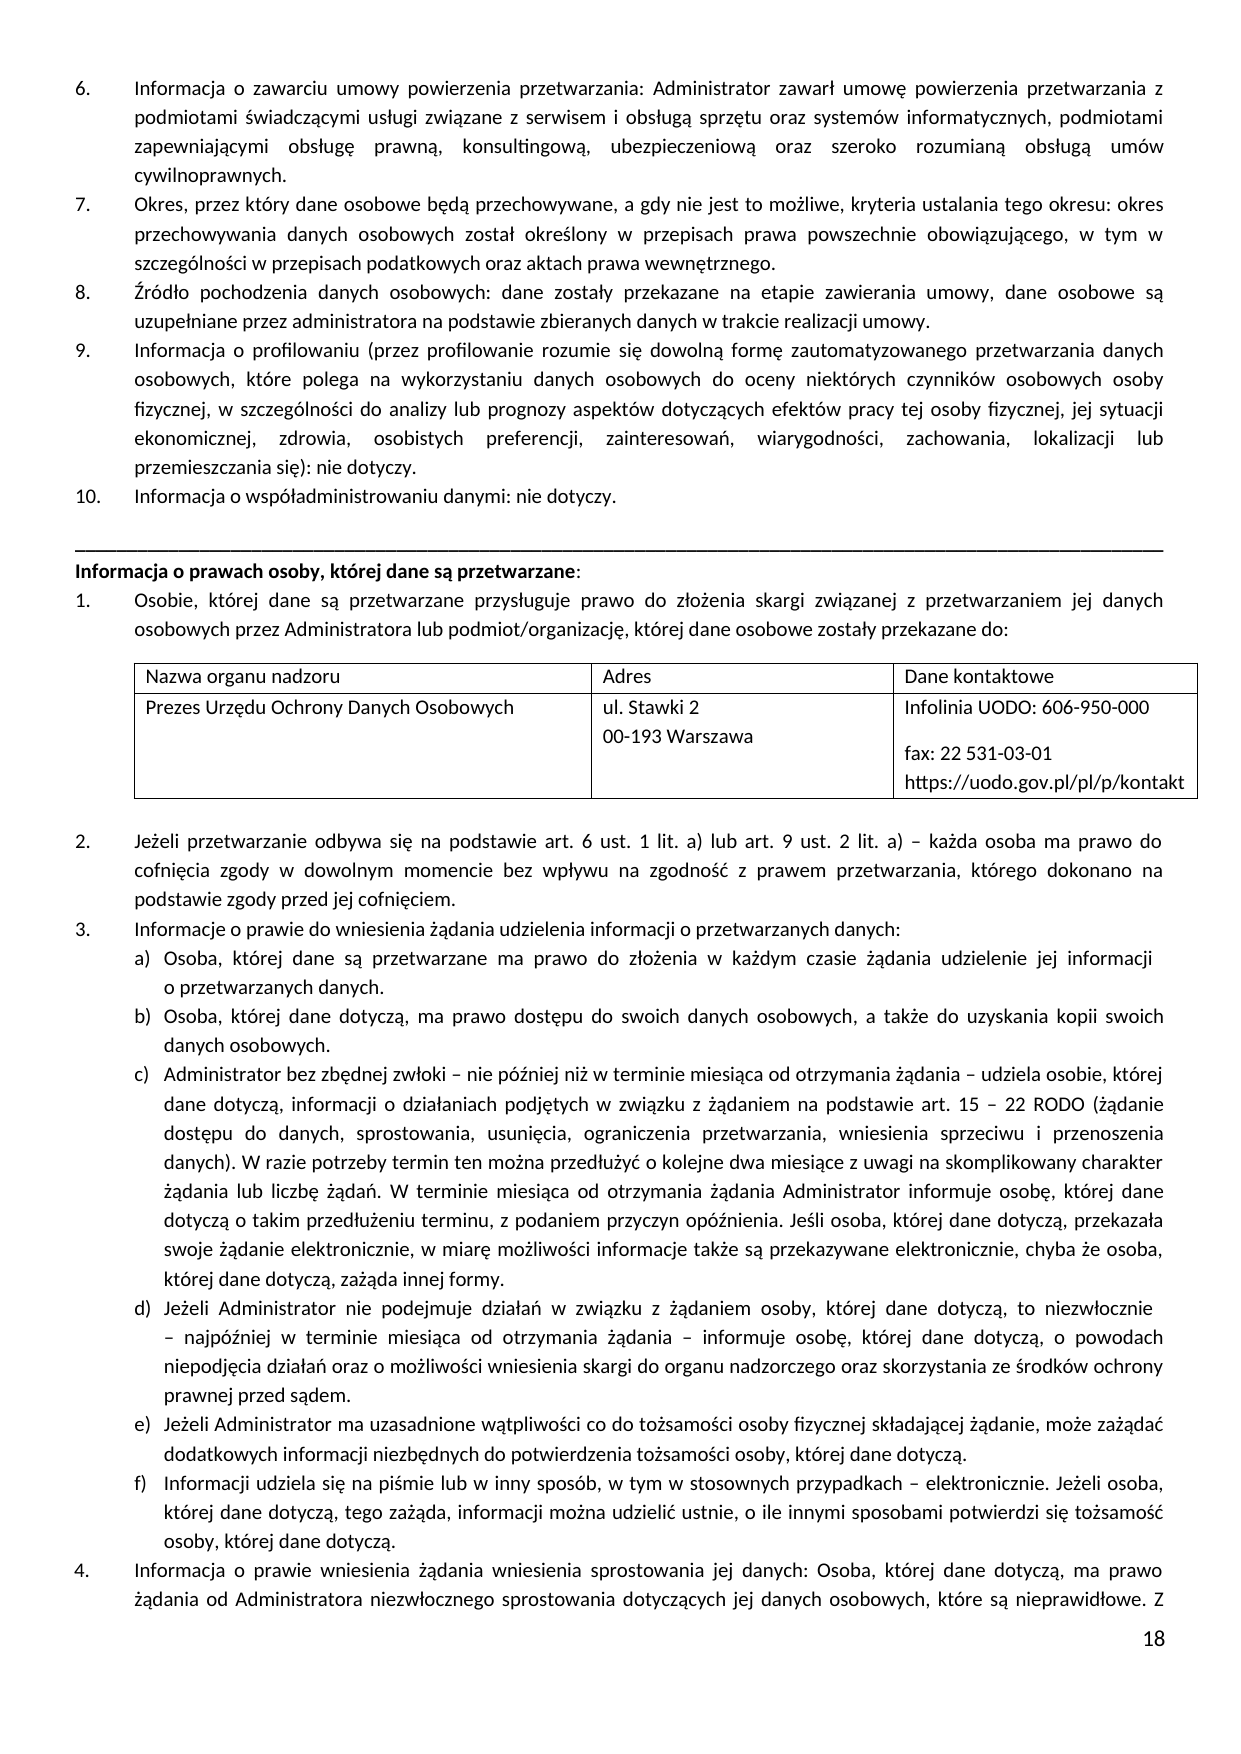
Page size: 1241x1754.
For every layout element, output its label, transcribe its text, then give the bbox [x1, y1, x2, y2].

list Informacja o zawarciu umowy powierzenia przetwarzania: Administrator zawarł umowę powierzenia przetwarzania z podmiotami świadczącymi usługi związane z serwisem i obsługą sprzętu oraz systemów informatycznych, podmiotami zapewniającymi obsługę prawną, konsultingową, ubezpieczeniową oraz szeroko rozumianą obsługą umów cywilnoprawnych. [75, 75, 1165, 188]
table_cell ul. Stawki 2 00-193 Warszawa [592, 694, 893, 798]
table_header Adres [592, 664, 893, 693]
text _________________________________________________________________________________________________________ [75, 529, 1165, 554]
list Jeżeli Administrator ma uzasadnione wątpliwości co do tożsamości osoby fizycznej składającej żądanie, może zażądać dodatkowych informacji niezbędnych do potwierdzenia tożsamości osoby, której dane dotyczą. [134, 1412, 1165, 1466]
table_header Dane kontaktowe [894, 664, 1197, 693]
list Informacja o profilowaniu (przez profilowanie rozumie się dowolną formę zautomatyzowanego przetwarzania danych osobowych, które polega na wykorzystaniu danych osobowych do oceny niektórych czynników osobowych osoby fizycznej, w szczególności do analizy lub prognozy aspektów dotyczących efektów pracy tej osoby fizycznej, jej sytuacji ekonomicznej, zdrowia, osobistych preferencji, zainteresowań, wiarygodności, zachowania, lokalizacji lub przemieszczania się): nie dotyczy. [75, 337, 1165, 479]
table_cell Prezes Urzędu Ochrony Danych Osobowych [135, 694, 591, 798]
list Źródło pochodzenia danych osobowych: dane zostały przekazane na etapie zawierania umowy, dane osobowe są uzupełniane przez administratora na podstawie zbieranych danych w trakcie realizacji umowy. [75, 279, 1165, 334]
list Okres, przez który dane osobowe będą przechowywane, a gdy nie jest to możliwe, kryteria ustalania tego okresu: okres przechowywania danych osobowych został określony w przepisach prawa powszechnie obowiązującego, w tym w szczególności w przepisach podatkowych oraz aktach prawa wewnętrznego. [75, 192, 1165, 275]
list Osoba, której dane są przetwarzane ma prawo do złożenia w każdym czasie żądania udzielenie jej informacji o przetwarzanych danych. [134, 945, 1165, 999]
list Administrator bez zbędnej zwłoki – nie później niż w terminie miesiąca od otrzymania żądania – udziela osobie, której dane dotyczą, informacji o działaniach podjętych w związku z żądaniem na podstawie art. 15 – 22 RODO (żądanie dostępu do danych, sprostowania, usunięcia, ograniczenia przetwarzania, wniesienia sprzeciwu i przenoszenia danych). W razie potrzeby termin ten można przedłużyć o kolejne dwa miesiące z uwagi na skomplikowany charakter żądania lub liczbę żądań. W terminie miesiąca od otrzymania żądania Administrator informuje osobę, której dane dotyczą o takim przedłużeniu terminu, z podaniem przyczyn opóźnienia. Jeśli osoba, której dane dotyczą, przekazała swoje żądanie elektronicznie, w miarę możliwości informacje także są przekazywane elektronicznie, chyba że osoba, której dane dotyczą, zażąda innej formy. [134, 1062, 1165, 1291]
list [74, 1557, 1165, 1612]
text Informacja o prawach osoby, której dane są przetwarzane: [75, 558, 1165, 584]
list Informacji udziela się na piśmie lub w inny sposób, w tym w stosownych przypadkach – elektronicznie. Jeżeli osoba, której dane dotyczą, tego zażąda, informacji można udzielić ustnie, o ile innymi sposobami potwierdzi się tożsamość osoby, której dane dotyczą. [134, 1470, 1165, 1554]
list Jeżeli Administrator nie podejmuje działań w związku z żądaniem osoby, której dane dotyczą, to niezwłocznie – najpóźniej w terminie miesiąca od otrzymania żądania – informuje osobę, której dane dotyczą, o powodach niepodjęcia działań oraz o możliwości wniesienia skargi do organu nadzorczego oraz skorzystania ze środków ochrony prawnej przed sądem. [134, 1295, 1165, 1408]
list Jeżeli przetwarzanie odbywa się na podstawie art. 6 ust. 1 lit. a) lub art. 9 ust. 2 lit. a) – każda osoba ma prawo do cofnięcia zgody w dowolnym momencie bez wpływu na zgodność z prawem przetwarzania, którego dokonano na podstawie zgody przed jej cofnięciem. [75, 828, 1165, 912]
list Osoba, której dane dotyczą, ma prawo dostępu do swoich danych osobowych, a także do uzyskania kopii swoich danych osobowych. [134, 1003, 1165, 1058]
list Informacje o prawie do wniesienia żądania udzielenia informacji o przetwarzanych danych: [75, 916, 1165, 941]
table_cell Infolinia UODO: 606-950-000 fax: 22 531-03-01 https://uodo.gov.pl/pl/p/kontakt [894, 694, 1197, 798]
table_header Nazwa organu nadzoru [135, 664, 591, 693]
list Osobie, której dane są przetwarzane przysługuje prawo do złożenia skargi związanej z przetwarzaniem jej danych osobowych przez Administratora lub podmiot/organizację, której dane osobowe zostały przekazane do: [75, 587, 1165, 642]
list Informacja o współadministrowaniu danymi: nie dotyczy. [75, 483, 1165, 509]
